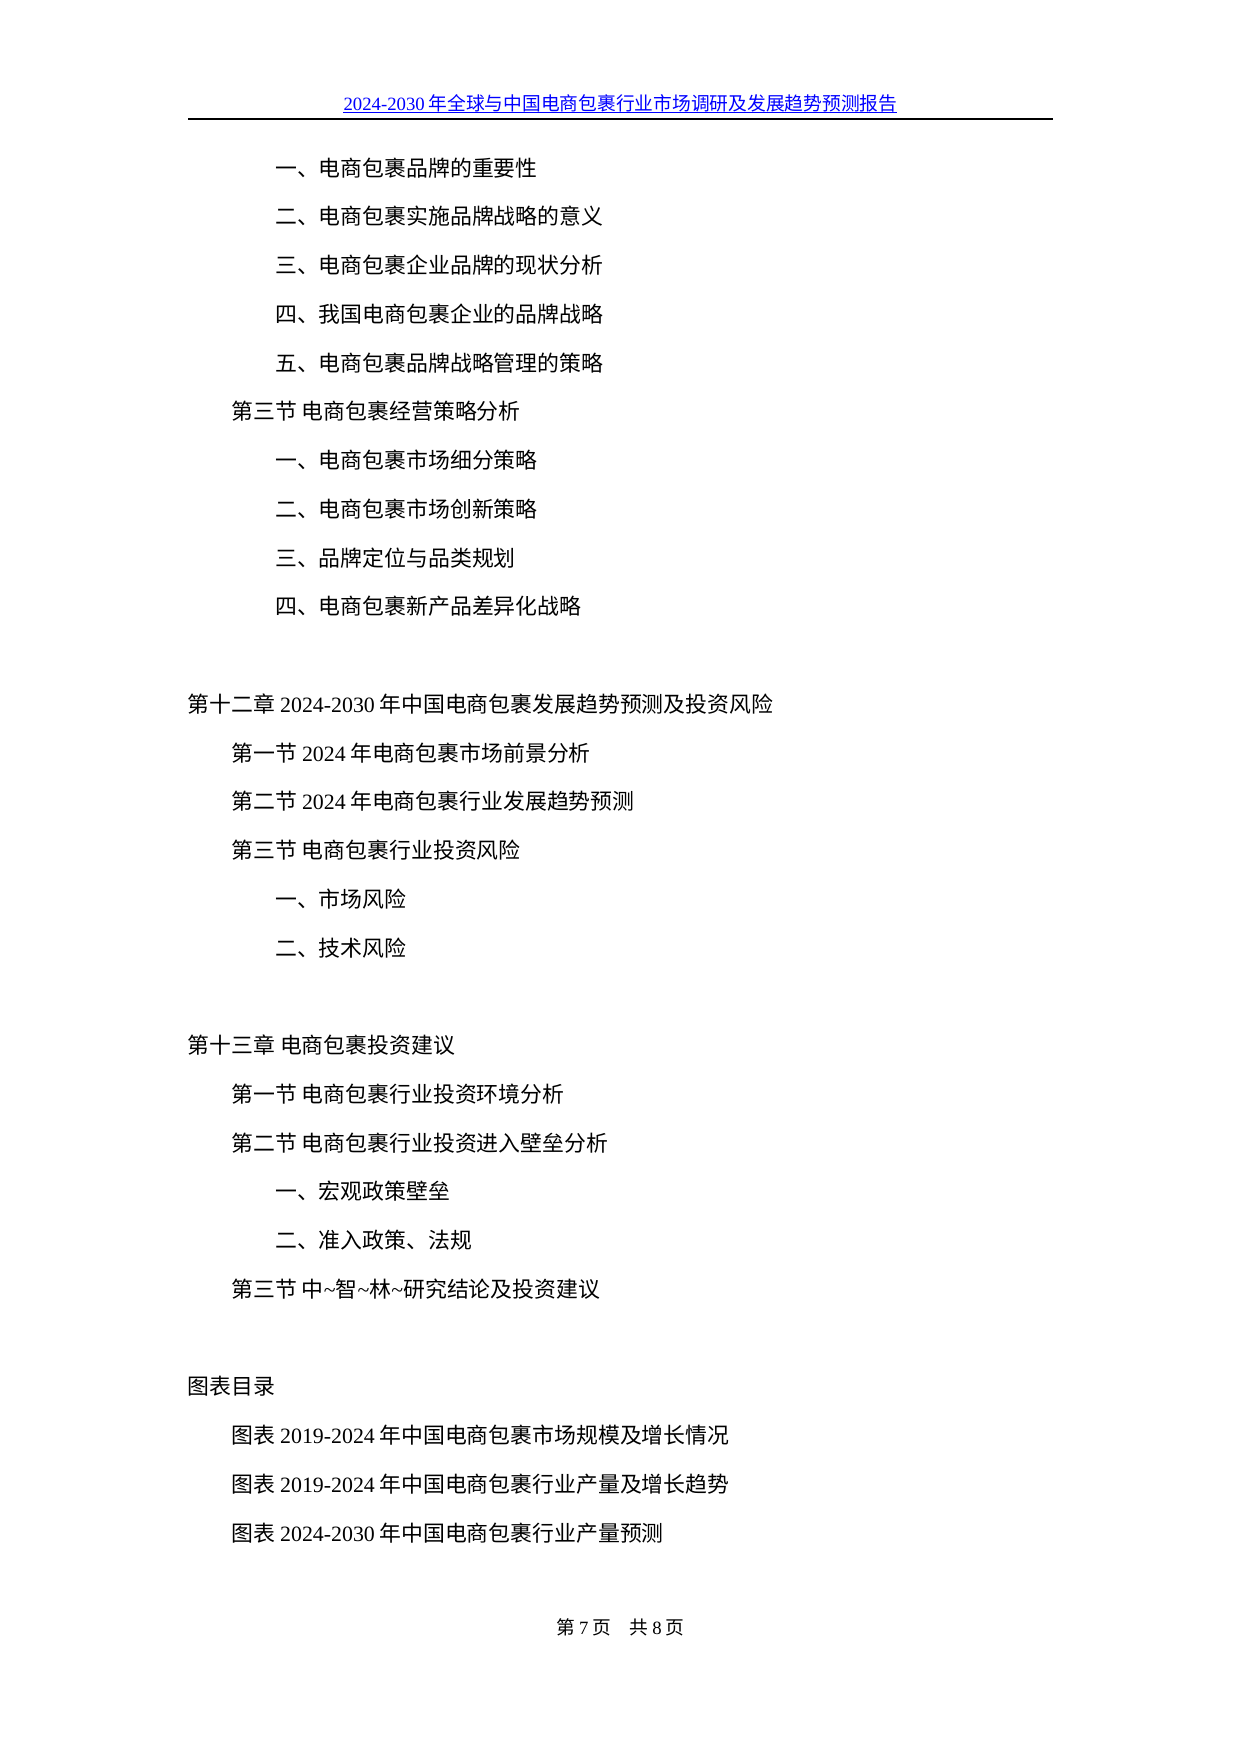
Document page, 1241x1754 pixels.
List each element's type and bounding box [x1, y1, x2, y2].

text [187, 150, 1053, 1548]
